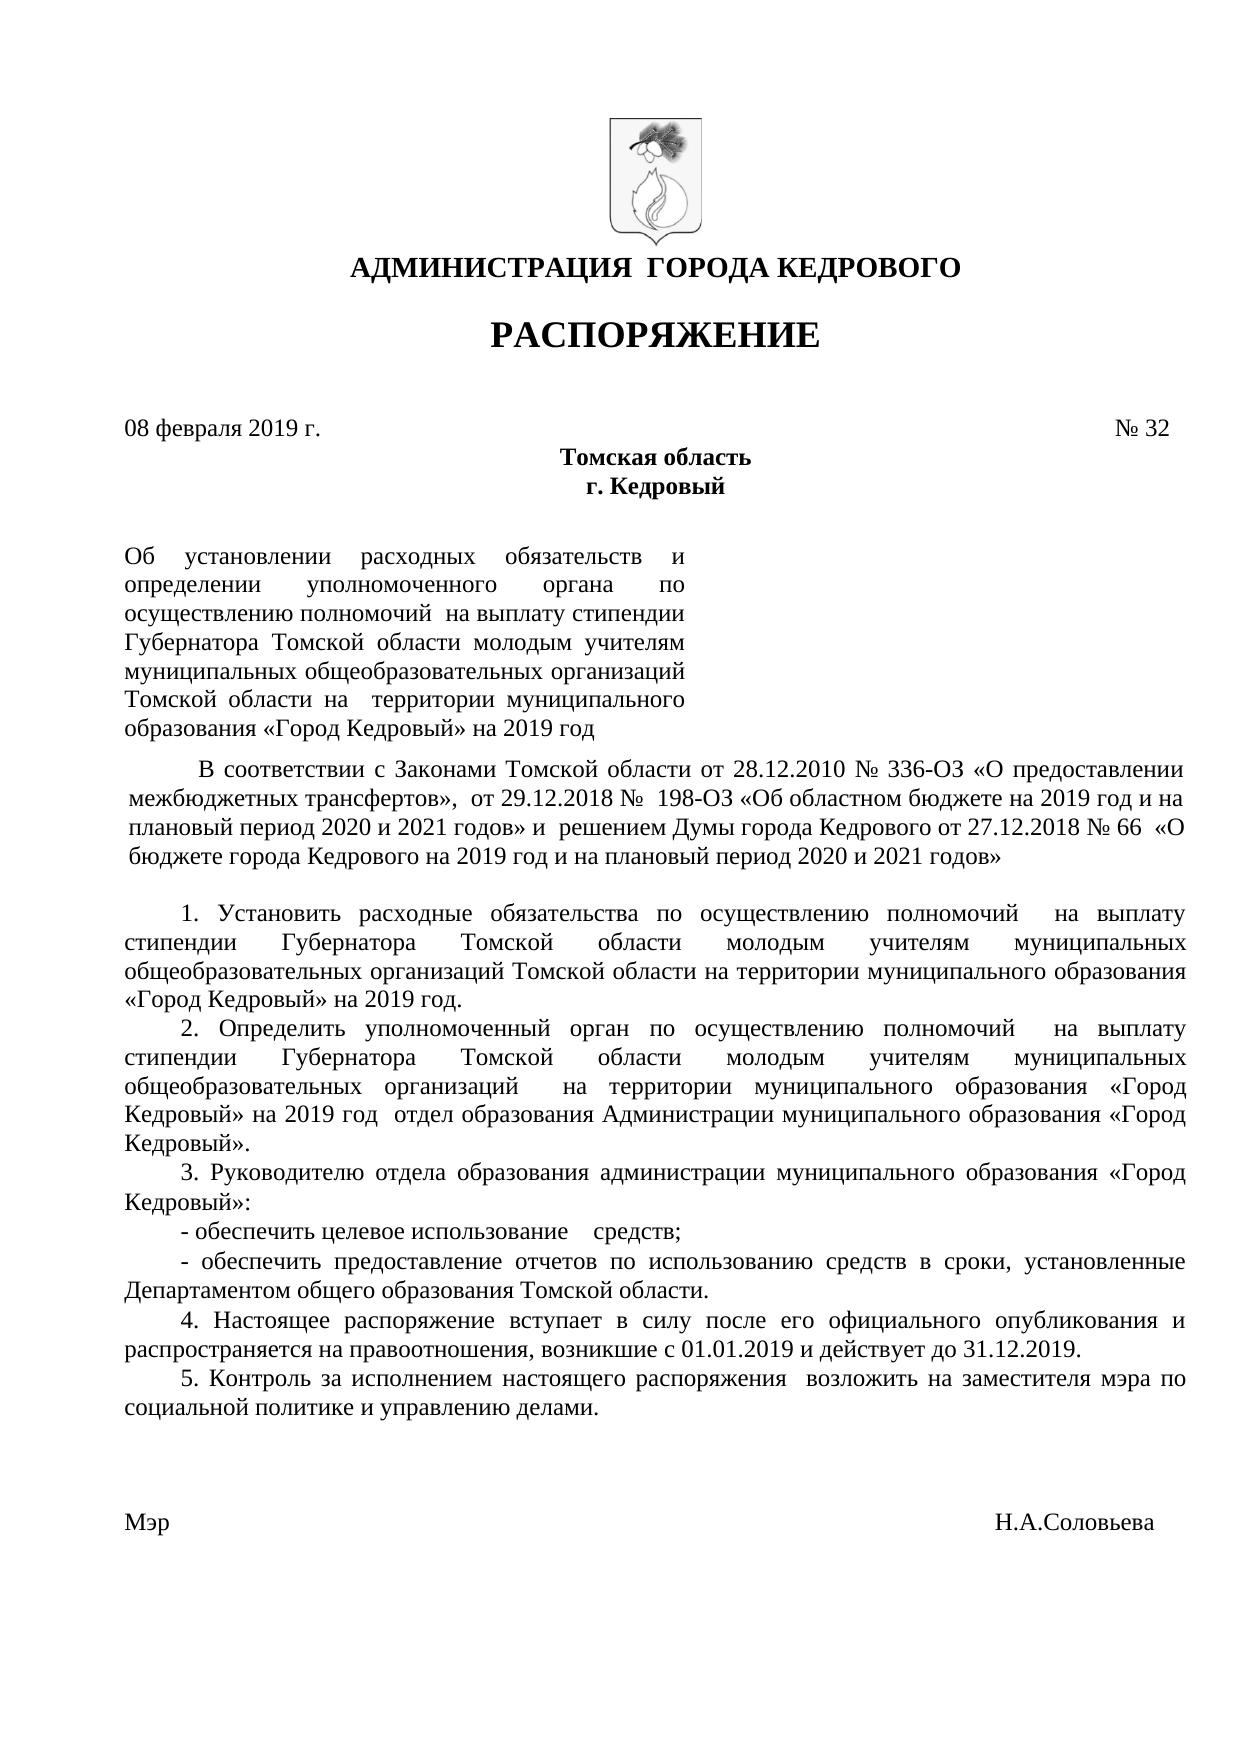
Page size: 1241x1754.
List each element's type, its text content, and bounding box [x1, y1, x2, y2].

text - обеспечить предоставление отчетов по использованию средств в сроки, установленные Департаментом общего образования Томской области. [124, 1246, 1187, 1304]
text - обеспечить целевое использование средств; [124, 1216, 1187, 1246]
text 1. Установить расходные обязательства по осуществлению полномочий на выплату стипендии Губернатора Томской области молодым учителям муниципальных общеобразовательных организаций Томской области на территории муниципального образования «Город Кедровый» на 2019 год. [124, 898, 1187, 1013]
list 4. Настоящее распоряжение вступает в силу после его официального опубликования и распространяется на правоотношения, возникшие с 01.01.2019 и действует до 31.12.2019. [124, 1304, 1187, 1363]
text АДМИНИСТРАЦИЯ ГОРОДА КЕДРОВОГО [124, 250, 1187, 284]
text г. Кедровый [124, 471, 1187, 499]
text В соответствии с Законами Томской области от 28.12.2010 № 336-ОЗ «О предоставлении межбюджетных трансфертов», от 29.12.2018 № 198-ОЗ «Об областном бюджете на 2019 год и на плановый период 2020 и 2021 годов» и решением Думы города Кедрового от 27.12.2018 № 66 «О бюджете города Кедрового на 2019 год и на плановый период 2020 и 2021 годов» [128, 754, 1185, 869]
text Об установлении расходных обязательств и определении уполномоченного органа по осуществлению полномочий на выплату стипендии Губернатора Томской области молодым учителям муниципальных общеобразовательных организаций Томской области на территории муниципального образования «Город Кедровый» на 2019 год [124, 541, 685, 742]
text РАСПОРЯЖЕНИЕ [124, 313, 1187, 356]
picture [609, 118, 702, 247]
text Томская область [124, 442, 1187, 471]
text Мэр Н.А.Соловьева [124, 1507, 1187, 1537]
text 3. Руководителю отдела образования администрации муниципального образования «Город Кедровый»: [124, 1157, 1187, 1216]
text 08 февраля 2019 г. № 32 [124, 413, 1187, 442]
text 2. Определить уполномоченный орган по осуществлению полномочий на выплату стипендии Губернатора Томской области молодым учителям муниципальных общеобразовательных организаций на территории муниципального образования «Город Кедровый» на 2019 год отдел образования Администрации муниципального образования «Город Кедровый». [124, 1013, 1187, 1157]
text 5. Контроль за исполнением настоящего распоряжения возложить на заместителя мэра по социальной политике и управлению делами. [124, 1363, 1187, 1421]
